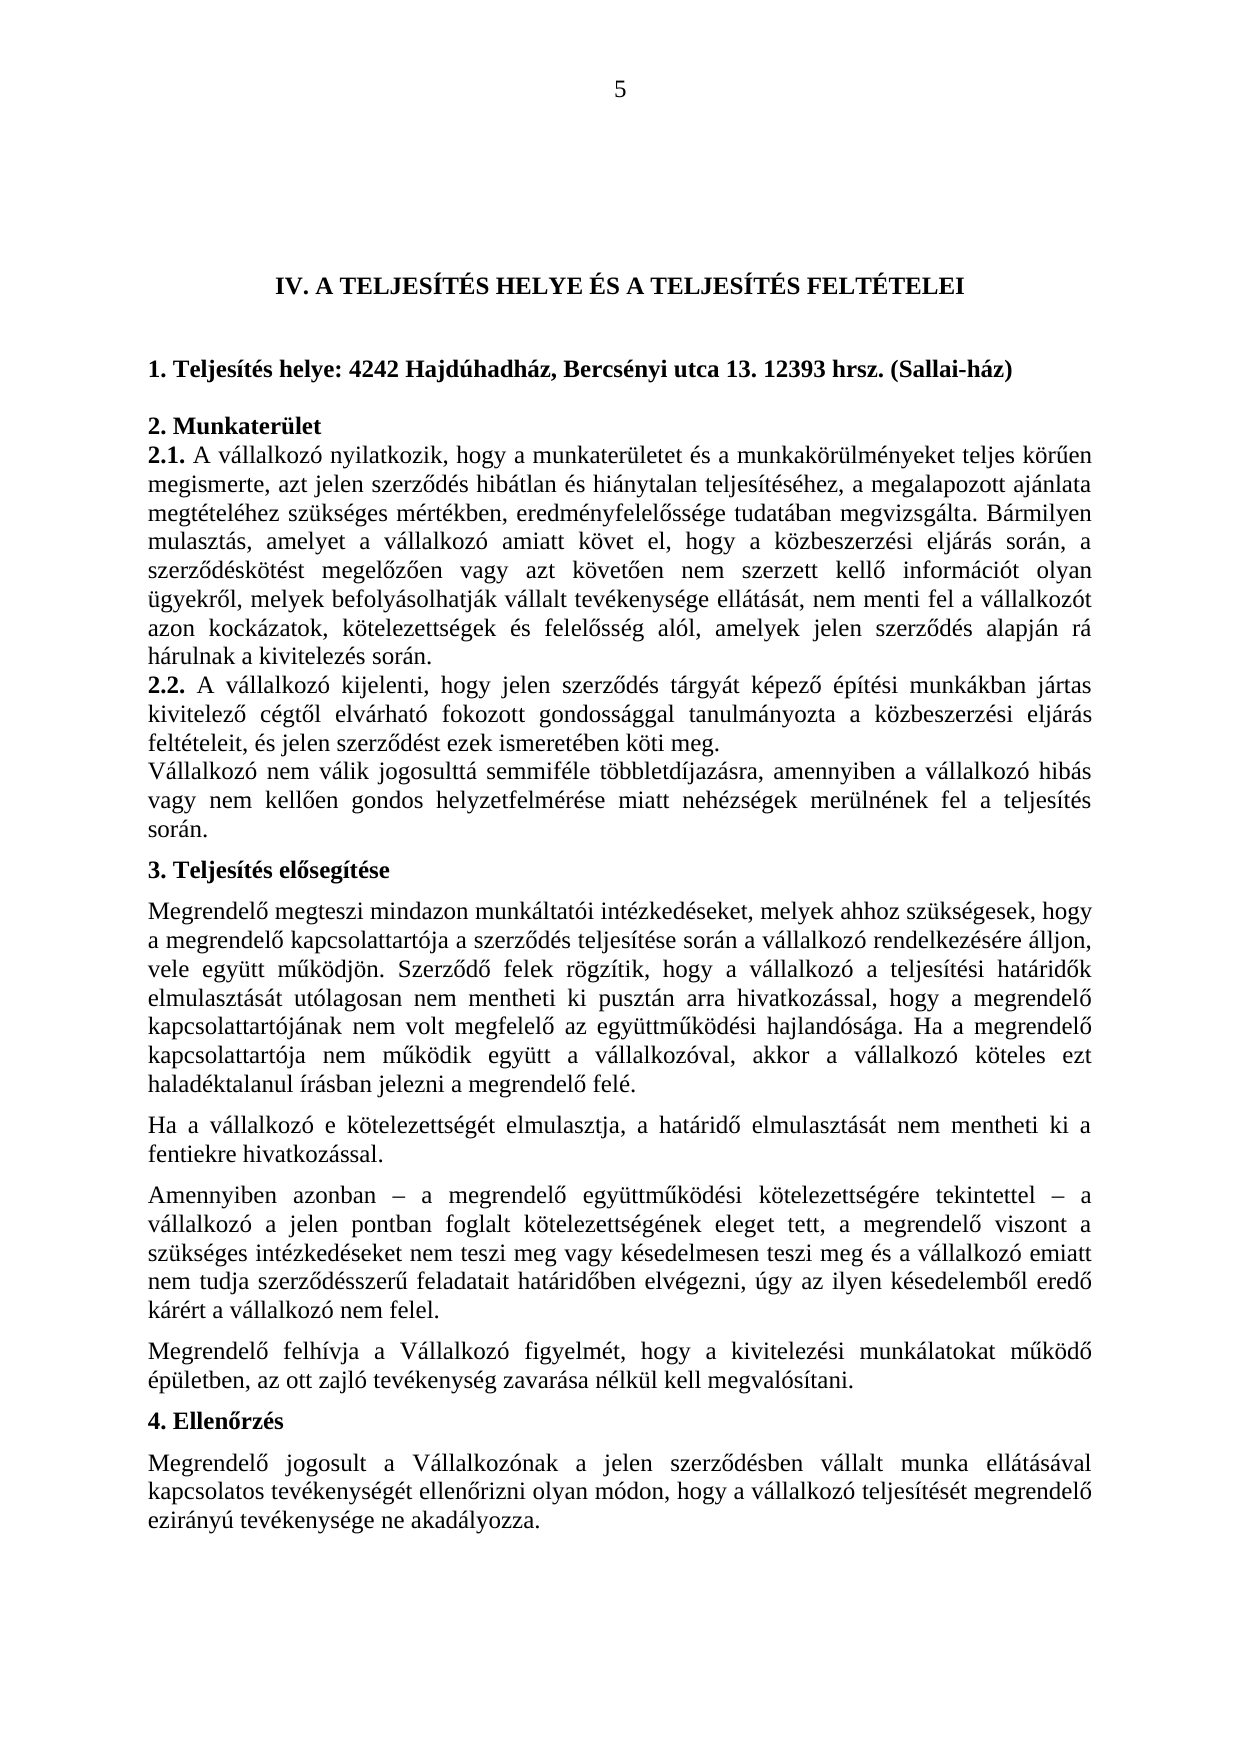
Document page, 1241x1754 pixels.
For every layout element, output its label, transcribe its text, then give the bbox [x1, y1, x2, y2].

text 2. Munkaterület [148, 411, 1093, 440]
text IV. A TELJESÍTÉS HELYE ÉS A TELJESÍTÉS FELTÉTELEI [148, 271, 1093, 300]
text 3. Teljesítés elősegítése [148, 855, 1093, 884]
text Megrendelő felhívja a Vállalkozó figyelmét, hogy a kivitelezési munkálatokat működő épületben, az ott zajló tevékenység zavarása nélkül kell megvalósítani. [148, 1336, 1093, 1394]
text 1. Teljesítés helye: 4242 Hajdúhadház, Bercsényi utca 13. 12393 hrsz. (Sallai-ház) [148, 354, 1093, 383]
text Ha a vállalkozó e kötelezettségét elmulasztja, a határidő elmulasztását nem mentheti ki a fentiekre hivatkozással. [148, 1110, 1093, 1168]
text Amennyiben azonban – a megrendelő együttműködési kötelezettségére tekintettel – a vállalkozó a jelen pontban foglalt kötelezettségének eleget tett, a megrendelő viszont a szükséges intézkedéseket nem teszi meg vagy késedelmesen teszi meg és a vállalkozó emiatt nem tudja szerződésszerű feladatait határidőben elvégezni, úgy az ilyen késedelemből eredő kárért a vállalkozó nem felel. [148, 1180, 1093, 1324]
text 2.2. A vállalkozó kijelenti, hogy jelen szerződés tárgyát képező építési munkákban jártas kivitelező cégtől elvárható fokozott gondossággal tanulmányozta a közbeszerzési eljárás feltételeit, és jelen szerződést ezek ismeretében köti meg. [148, 670, 1093, 756]
text 2.1. A vállalkozó nyilatkozik, hogy a munkaterületet és a munkakörülményeket teljes körűen megismerte, azt jelen szerződés hibátlan és hiánytalan teljesítéséhez, a megalapozott ajánlata megtételéhez szükséges mértékben, eredményfelelőssége tudatában megvizsgálta. Bármilyen mulasztás, amelyet a vállalkozó amiatt követ el, hogy a közbeszerzési eljárás során, a szerződéskötést megelőzően vagy azt követően nem szerzett kellő információt olyan ügyekről, melyek befolyásolhatják vállalt tevékenysége ellátását, nem menti fel a vállalkozót azon kockázatok, kötelezettségek és felelősség alól, amelyek jelen szerződés alapján rá hárulnak a kivitelezés során. [148, 440, 1093, 670]
text Vállalkozó nem válik jogosulttá semmiféle többletdíjazásra, amennyiben a vállalkozó hibás vagy nem kellően gondos helyzetfelmérése miatt nehézségek merülnének fel a teljesítés során. [148, 756, 1093, 843]
text Megrendelő jogosult a Vállalkozónak a jelen szerződésben vállalt munka ellátásával kapcsolatos tevékenységét ellenőrizni olyan módon, hogy a vállalkozó teljesítését megrendelő ezirányú tevékenysége ne akadályozza. [148, 1448, 1093, 1534]
text 4. Ellenőrzés [148, 1406, 1093, 1435]
text Megrendelő megteszi mindazon munkáltatói intézkedéseket, melyek ahhoz szükségesek, hogy a megrendelő kapcsolattartója a szerződés teljesítése során a vállalkozó rendelkezésére álljon, vele együtt működjön. Szerződő felek rögzítik, hogy a vállalkozó a teljesítési határidők elmulasztását utólagosan nem mentheti ki pusztán arra hivatkozással, hogy a megrendelő kapcsolattartójának nem volt megfelelő az együttműködési hajlandósága. Ha a megrendelő kapcsolattartója nem működik együtt a vállalkozóval, akkor a vállalkozó köteles ezt haladéktalanul írásban jelezni a megrendelő felé. [148, 896, 1093, 1098]
